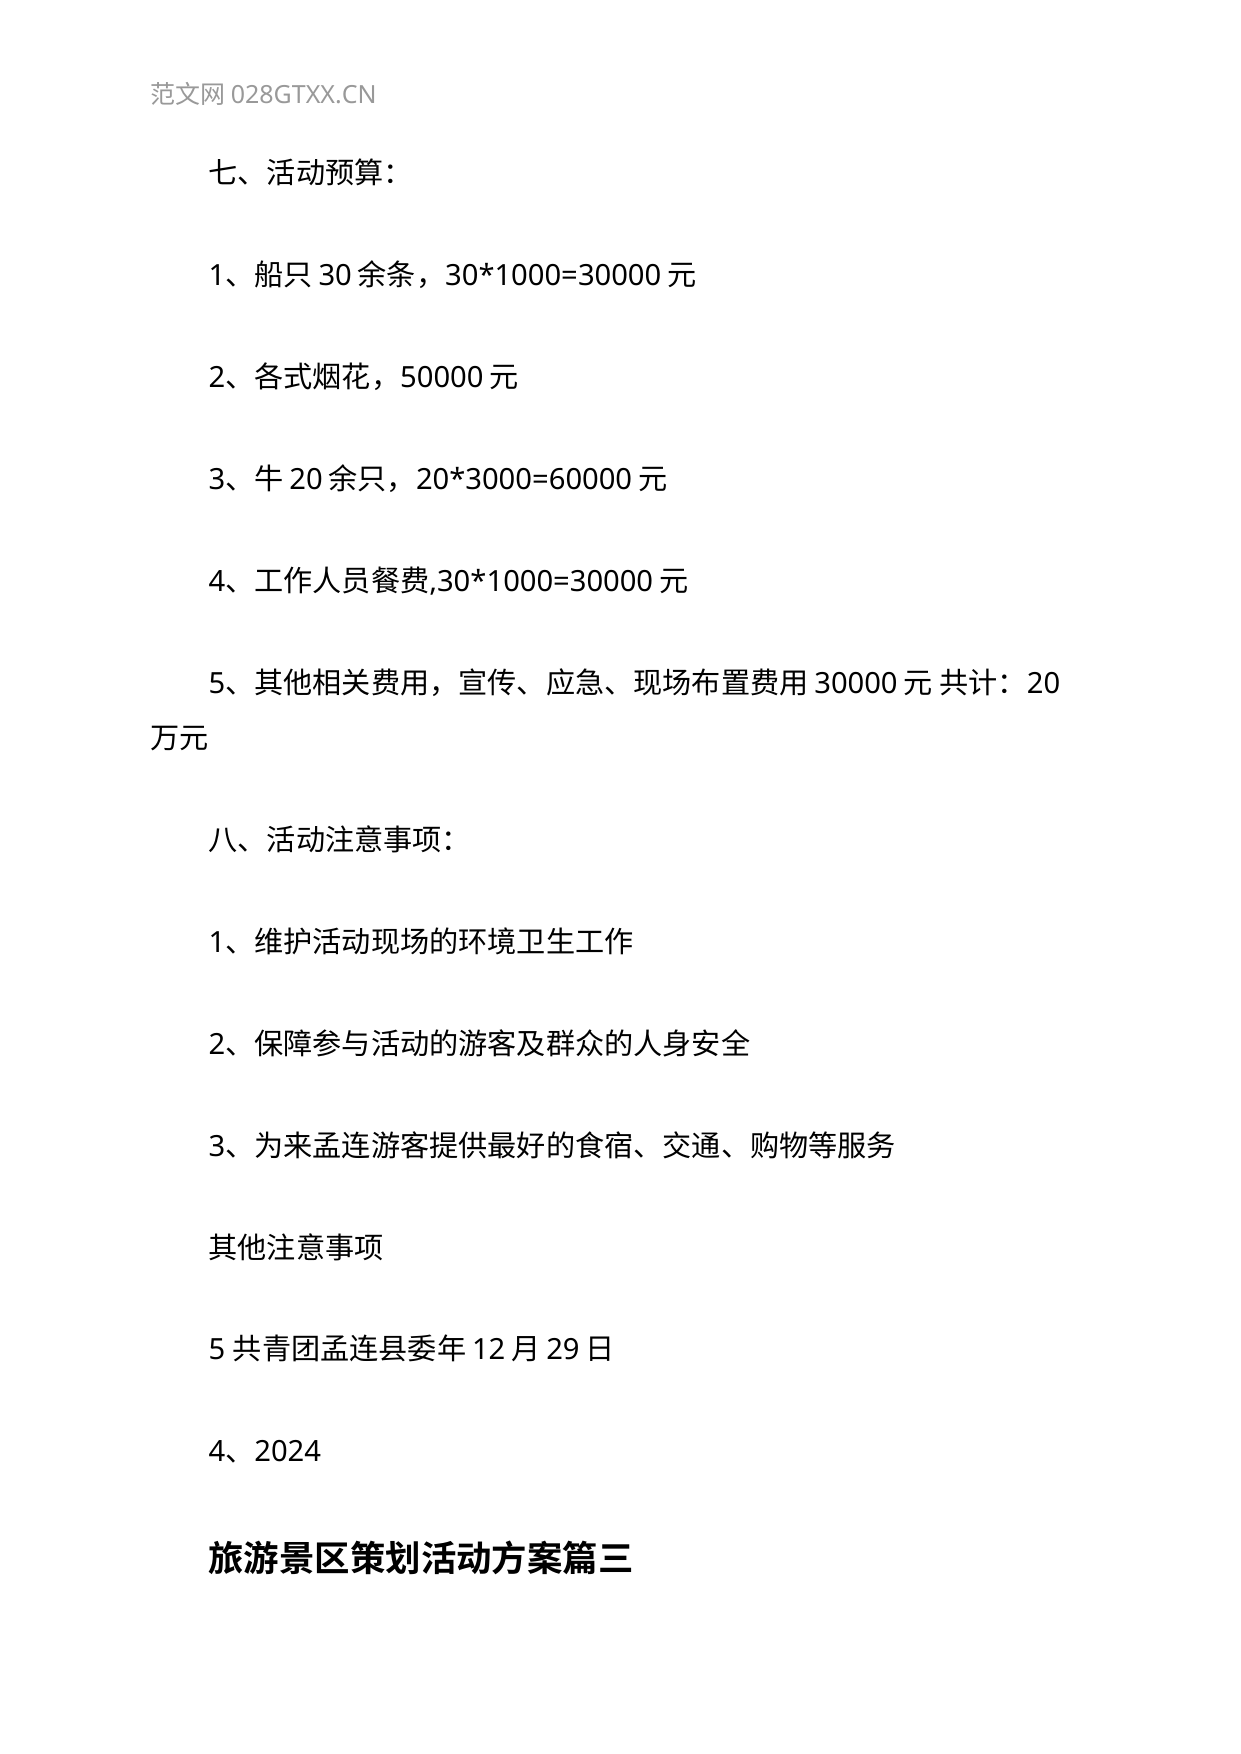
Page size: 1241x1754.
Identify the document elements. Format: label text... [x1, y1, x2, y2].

text 5 共青团孟连县委年12月29日 [150, 1326, 1090, 1368]
text 八、活动注意事项： [150, 816, 1090, 859]
text 2、各式烟花，50000元 [150, 354, 1090, 396]
text 4、2024 [150, 1428, 1090, 1470]
text 5、其他相关费用，宣传、应急、现场布置费用30000元 共计：20万元 [150, 660, 1090, 757]
text 3、牛20余只，20*3000=60000元 [150, 456, 1090, 498]
text 七、活动预算： [150, 150, 1090, 192]
text 旅游景区策划活动方案篇三 [150, 1530, 1090, 1581]
text 1、船只30余条，30*1000=30000元 [150, 252, 1090, 294]
text 3、为来孟连游客提供最好的食宿、交通、购物等服务 [150, 1122, 1090, 1164]
text 1、维护活动现场的环境卫生工作 [150, 918, 1090, 961]
text 2、保障参与活动的游客及群众的人身安全 [150, 1020, 1090, 1063]
text 4、工作人员餐费,30*1000=30000元 [150, 558, 1090, 600]
text 其他注意事项 [150, 1224, 1090, 1266]
